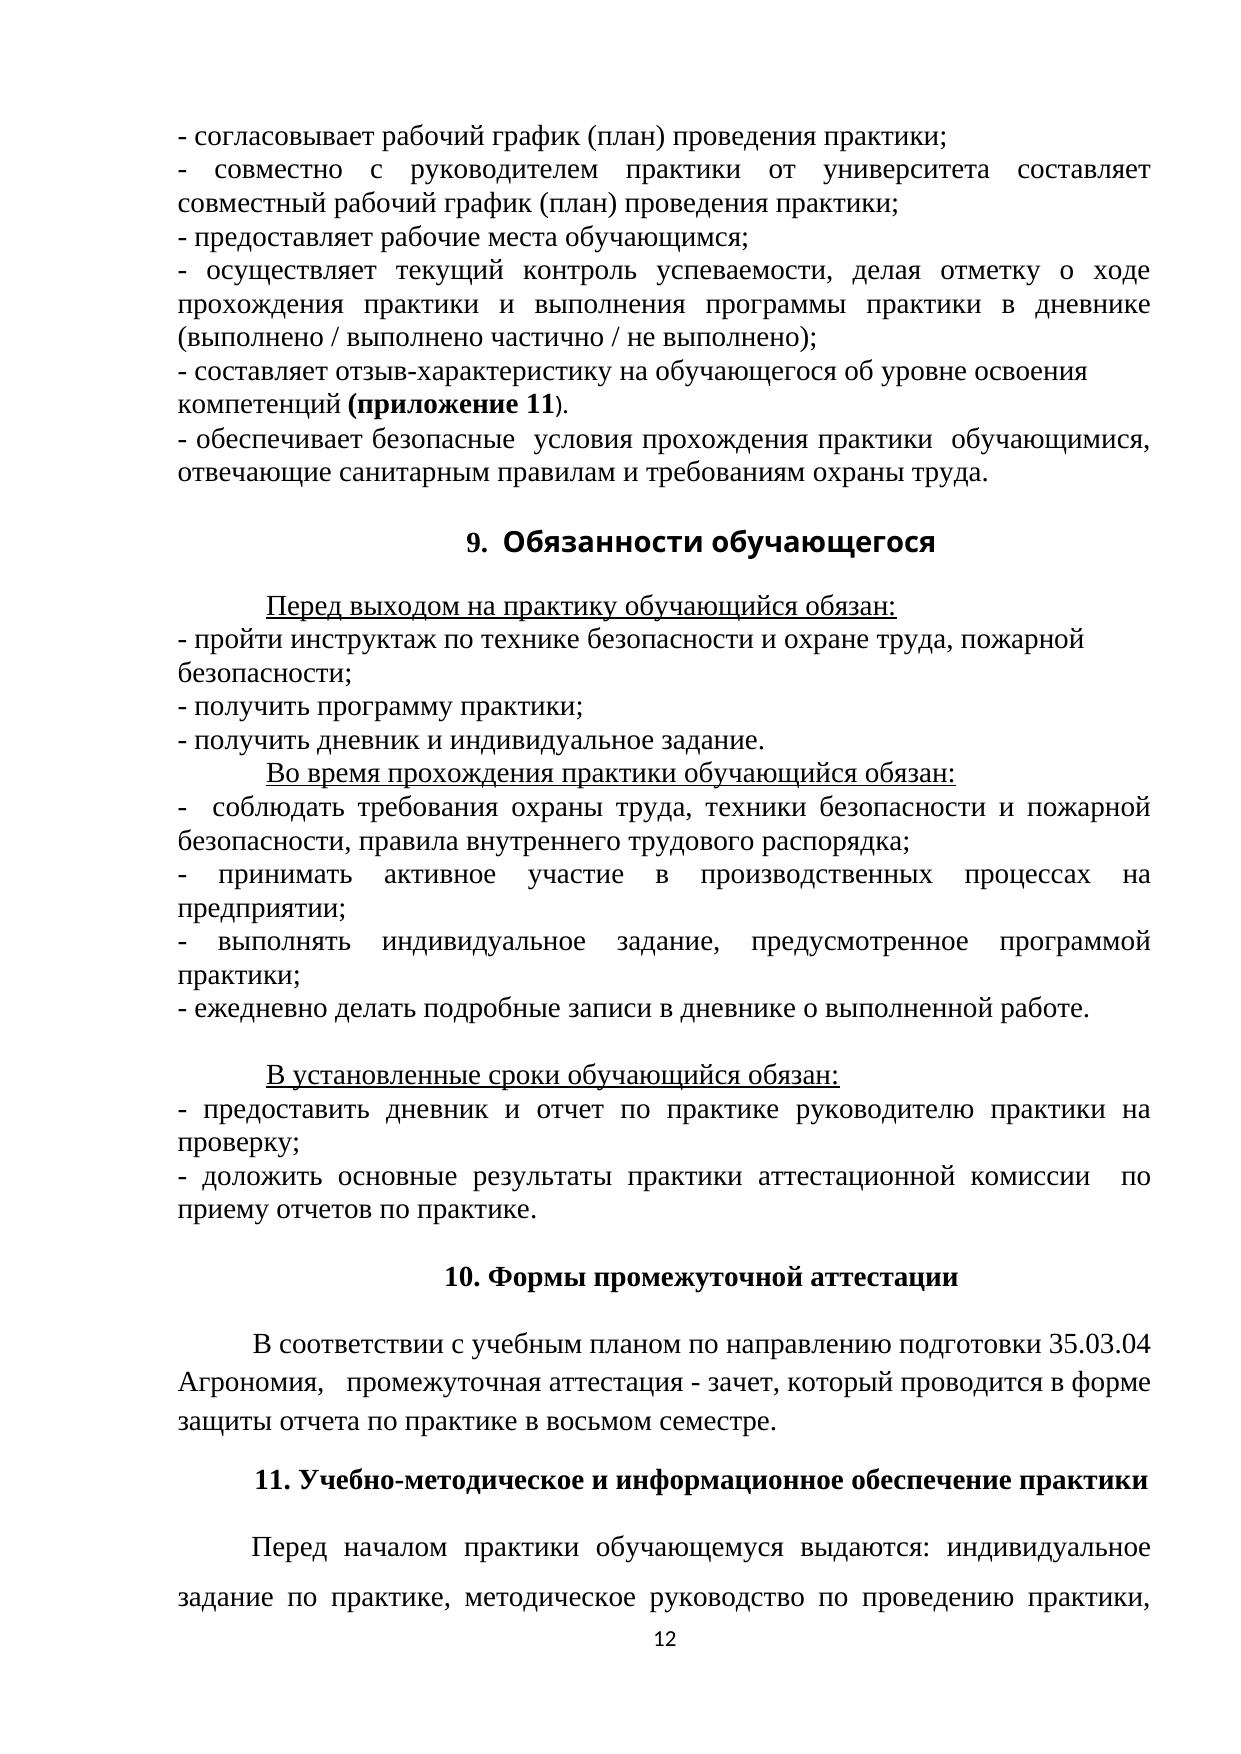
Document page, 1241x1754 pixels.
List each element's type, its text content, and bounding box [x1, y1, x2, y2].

text - обеспечивает безопасные условия прохождения практики обучающимися, отвечающие санитарным правилам и требованиям охраны труда. [177, 421, 1152, 488]
text - получить дневник и индивидуальное задание. [177, 722, 1152, 756]
text - пройти инструктаж по технике безопасности и охране труда, пожарной безопасности; [177, 621, 1152, 688]
text В установленные сроки обучающийся обязан: [177, 1057, 1152, 1091]
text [177, 1529, 1152, 1613]
text Во время прохождения практики обучающийся обязан: [177, 756, 1152, 789]
text 9. Обязанности обучающегося [177, 521, 1152, 561]
text - соблюдать требования охраны труда, техники безопасности и пожарной безопасности, правила внутреннего трудового распорядка; [177, 789, 1152, 856]
text - составляет отзыв-характеристику на обучающегося об уровне освоения [177, 353, 1152, 386]
text - получить программу практики; [177, 688, 1152, 722]
text компетенций (приложение 11). [177, 386, 1152, 421]
text - согласовывает рабочий график (план) проведения практики; [177, 118, 1152, 152]
text - совместно с руководителем практики от университета составляет совместный рабочий график (план) проведения практики; [177, 152, 1152, 219]
text Перед выходом на практику обучающийся обязан: [177, 588, 1152, 621]
text - доложить основные результаты практики аттестационной комиссии по приему отчетов по практике. [177, 1158, 1152, 1225]
text - ежедневно делать подробные записи в дневнике о выполненной работе. [177, 990, 1152, 1024]
text - принимать активное участие в производственных процессах на предприятии; [177, 856, 1152, 923]
text 11. Учебно-методическое и информационное обеспечение практики [177, 1462, 1152, 1496]
text В соответствии с учебным планом по направлению подготовки 35.03.04 Агрономия, промежуточная аттестация - зачет, который проводится в форме защиты отчета по практике в восьмом семестре. [177, 1326, 1152, 1436]
text - выполнять индивидуальное задание, предусмотренное программой практики; [177, 923, 1152, 990]
text - предоставляет рабочие места обучающимся; [177, 219, 1152, 252]
text 10. Формы промежуточной аттестации [177, 1259, 1152, 1292]
text - предоставить дневник и отчет по практике руководителю практики на проверку; [177, 1091, 1152, 1158]
